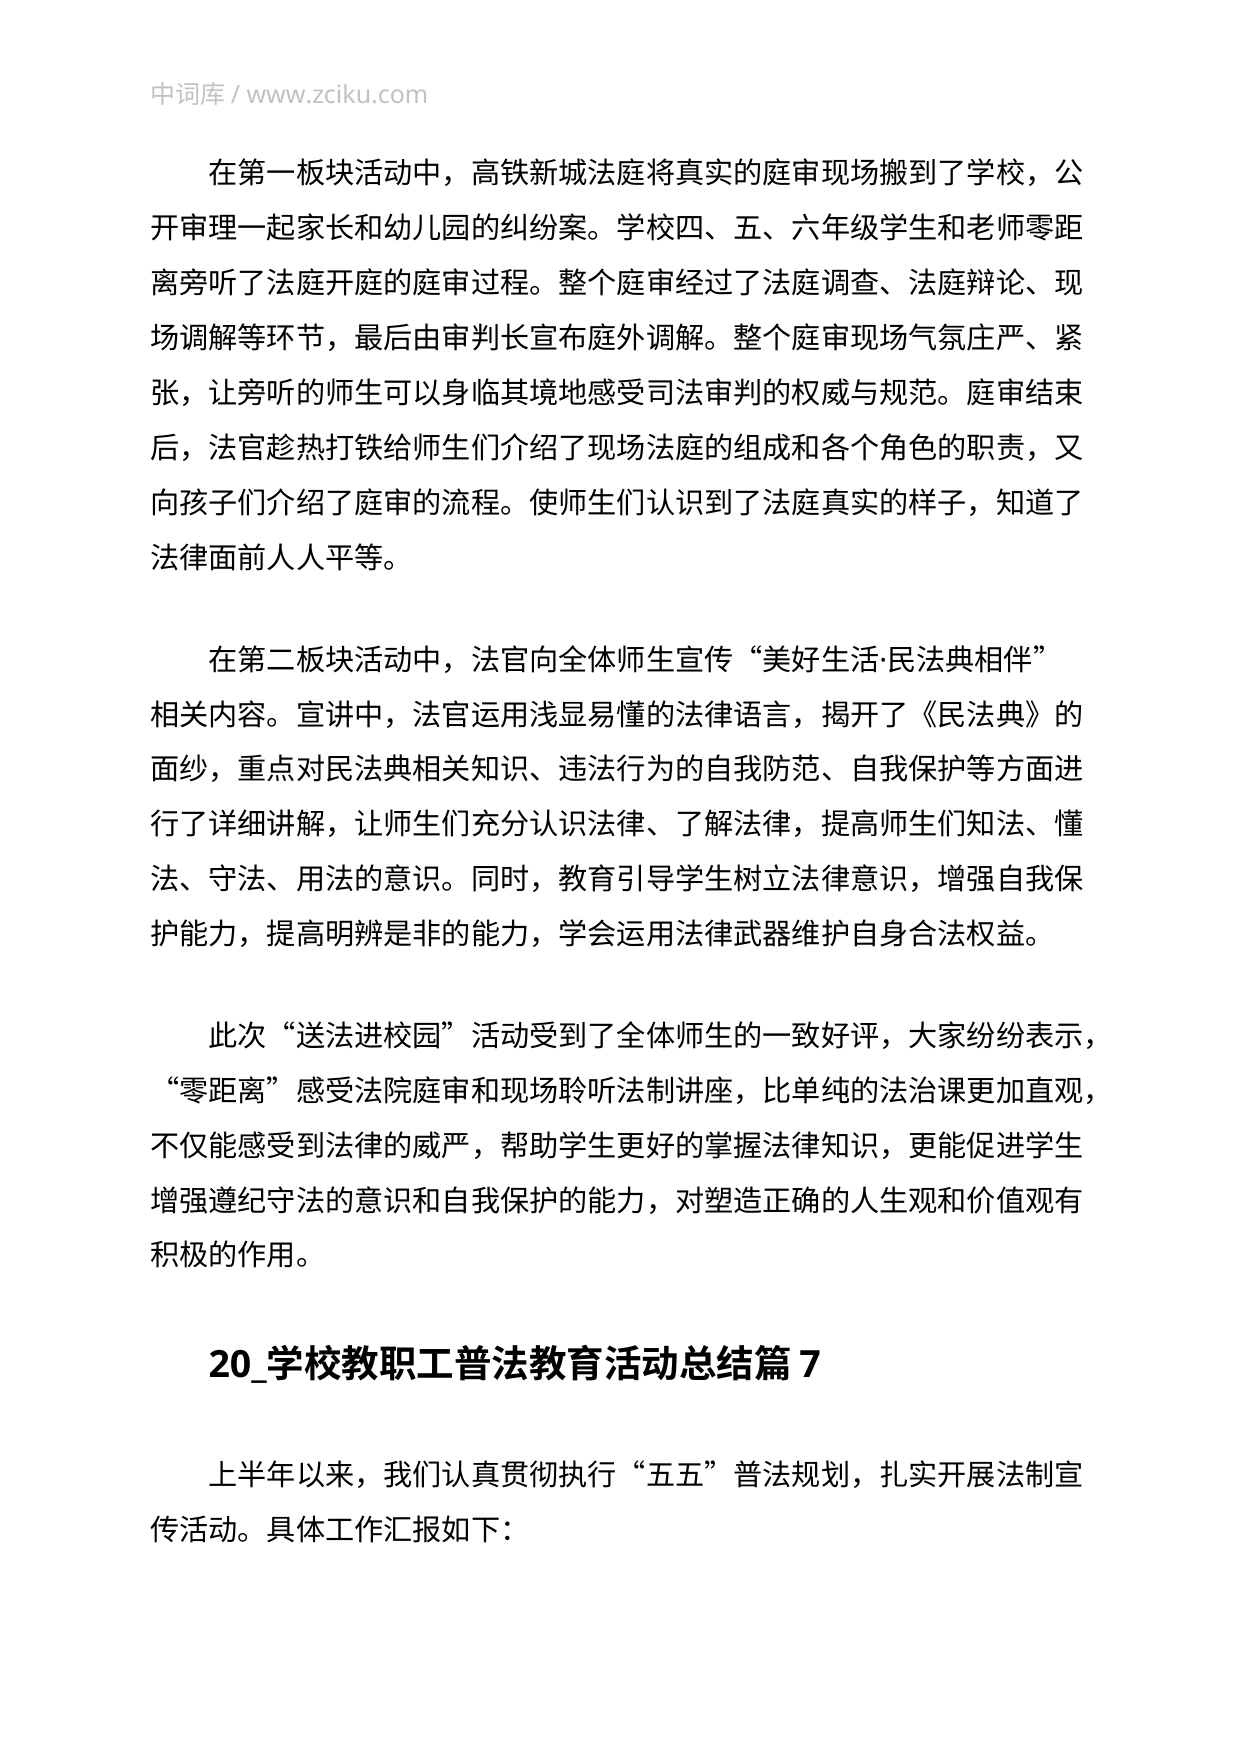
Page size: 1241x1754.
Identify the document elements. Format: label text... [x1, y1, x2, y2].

text 上半年以来，我们认真贯彻执行“五五”普法规划，扎实开展法制宣传活动。具体工作汇报如下： [150, 1451, 1090, 1548]
text 此次“送法进校园”活动受到了全体师生的一致好评，大家纷纷表示，“零距离”感受法院庭审和现场聆听法制讲座，比单纯的法治课更加直观，不仅能感受到法律的威严，帮助学生更好的掌握法律知识，更能促进学生增强遵纪守法的意识和自我保护的能力，对塑造正确的人生观和价值观有积极的作用。 [150, 1012, 1090, 1274]
text 20_学校教职工普法教育活动总结篇7 [150, 1334, 1090, 1388]
text 在第二板块活动中，法官向全体师生宣传“美好生活·民法典相伴”相关内容。宣讲中，法官运用浅显易懂的法律语言，揭开了《民法典》的面纱，重点对民法典相关知识、违法行为的自我防范、自我保护等方面进行了详细讲解，让师生们充分认识法律、了解法律，提高师生们知法、懂法、守法、用法的意识。同时，教育引导学生树立法律意识，增强自我保护能力，提高明辨是非的能力，学会运用法律武器维护自身合法权益。 [150, 636, 1090, 953]
text 在第一板块活动中，高铁新城法庭将真实的庭审现场搬到了学校，公开审理一起家长和幼儿园的纠纷案。学校四、五、六年级学生和老师零距离旁听了法庭开庭的庭审过程。整个庭审经过了法庭调查、法庭辩论、现场调解等环节，最后由审判长宣布庭外调解。整个庭审现场气氛庄严、紧张，让旁听的师生可以身临其境地感受司法审判的权威与规范。庭审结束后，法官趁热打铁给师生们介绍了现场法庭的组成和各个角色的职责，又向孩子们介绍了庭审的流程。使师生们认识到了法庭真实的样子，知道了法律面前人人平等。 [150, 150, 1090, 577]
